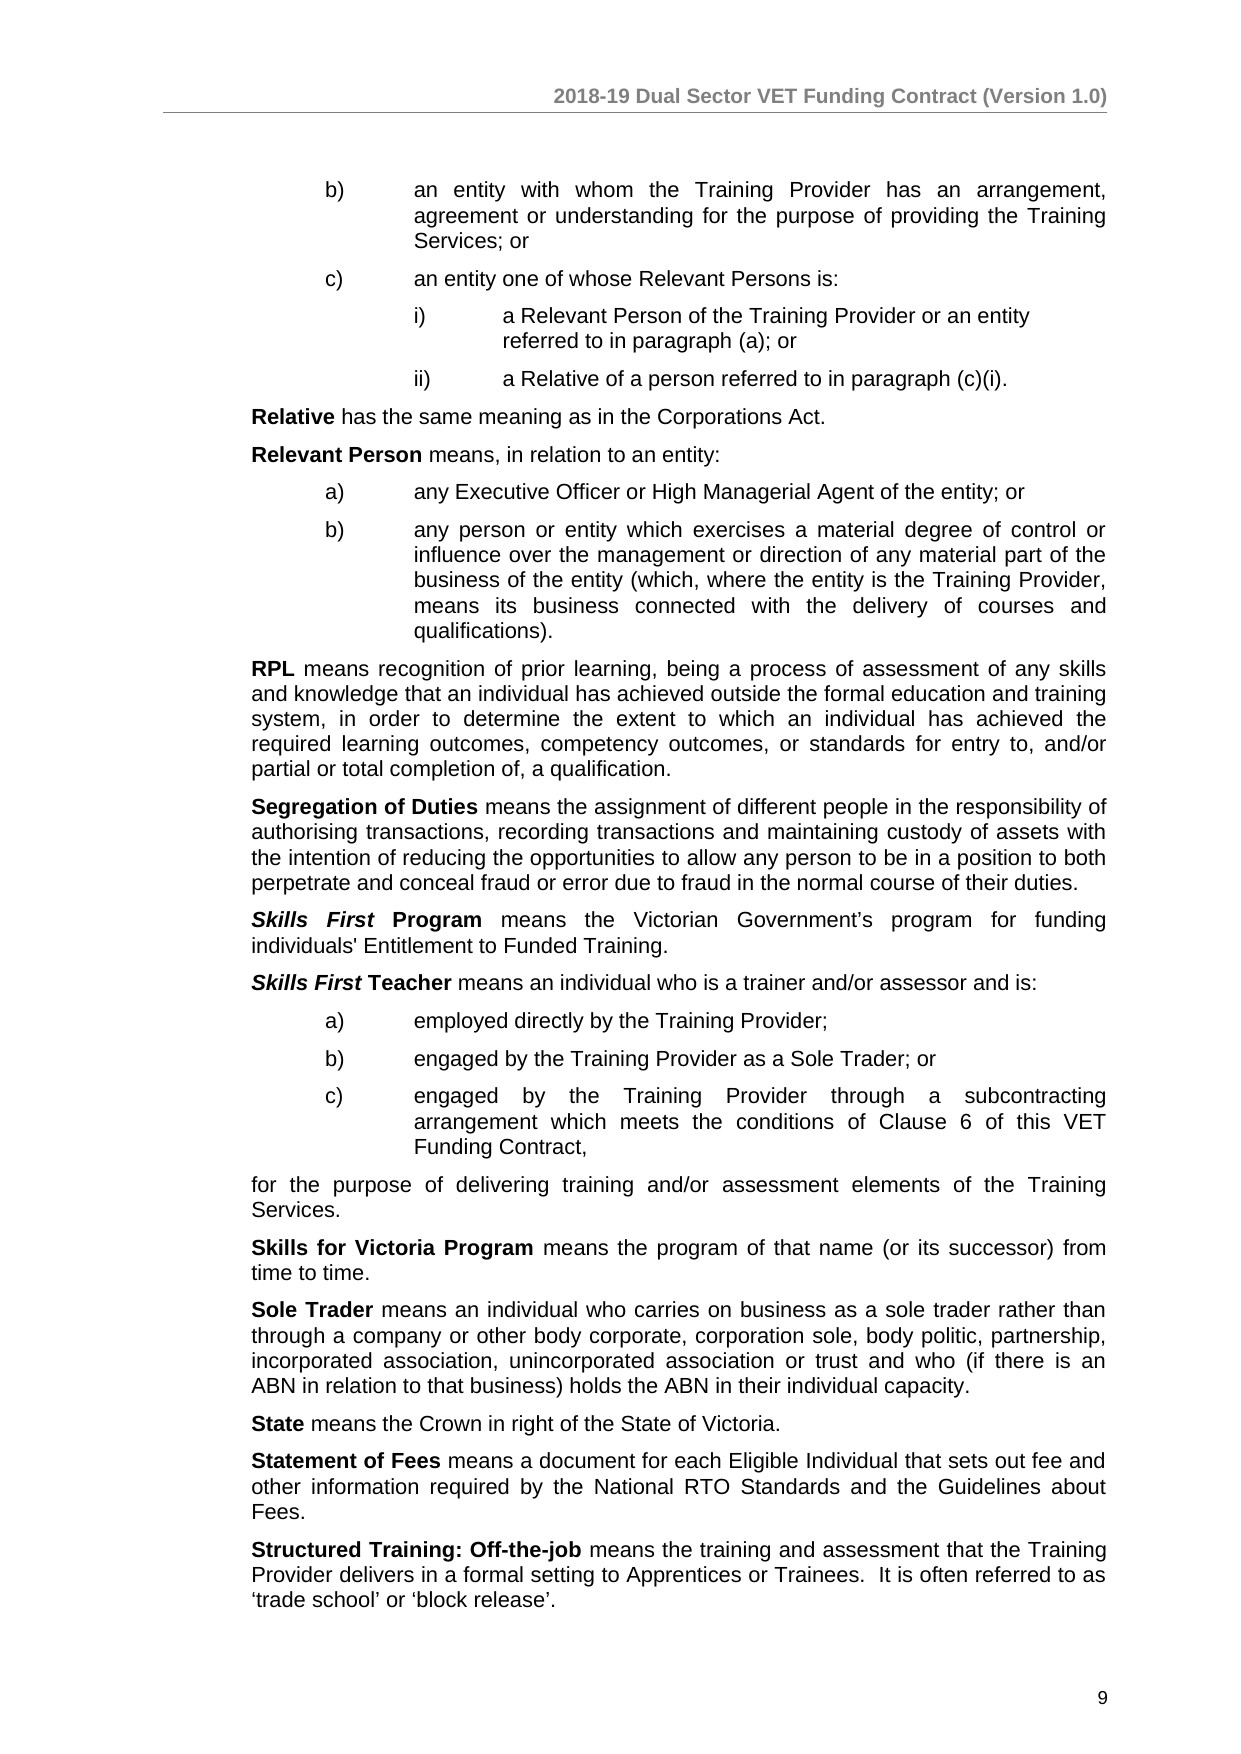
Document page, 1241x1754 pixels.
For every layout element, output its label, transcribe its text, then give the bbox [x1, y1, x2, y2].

text Statement of Fees means a document for each Eligible Individual that sets out fee and other information required by the National RTO Standards and the Guidelines about Fees. [251, 1448, 1107, 1524]
subtitle engaged by the Training Provider through a subcontracting arrangement which meets the conditions of Clause 6 of this VET Funding Contract, [325, 1083, 1107, 1159]
text Skills First Program means the Victorian Government’s program for funding individuals' Entitlement to Funded Training. [251, 907, 1107, 958]
text Relevant Person means, in relation to an entity: [251, 441, 1107, 467]
text for the purpose of delivering training and/or assessment elements of the Training Services. [251, 1171, 1107, 1222]
list a Relative of a person referred to in paragraph (c)(i). [414, 366, 1107, 391]
subtitle any person or entity which exercises a material degree of control or influence over the management or direction of any material part of the business of the entity (which, where the entity is the Training Provider, means its business connected with the delivery of courses and qualifications). [325, 517, 1107, 643]
text RPL means recognition of prior learning, being a process of assessment of any skills and knowledge that an individual has achieved outside the formal education and training system, in order to determine the extent to which an individual has achieved the required learning outcomes, competency outcomes, or standards for entry to, and/or partial or total completion of, a qualification. [251, 655, 1107, 781]
list a Relevant Person of the Training Provider or an entity referred to in paragraph (a); or [414, 303, 1107, 353]
text Structured Training: Off-the-job means the training and assessment that the Training Provider delivers in a formal setting to Apprentices or Trainees. It is often referred to as ‘trade school’ or ‘block release’. [251, 1536, 1107, 1612]
text Skills First Teacher means an individual who is a trainer and/or assessor and is: [251, 970, 1107, 995]
text Segregation of Duties means the assignment of different people in the responsibility of authorising transactions, recording transactions and maintaining custody of assets with the intention of reducing the opportunities to allow any person to be in a position to both perpetrate and conceal fraud or error due to fraud in the normal course of their duties. [251, 794, 1107, 895]
text State means the Crown in right of the State of Victoria. [251, 1411, 1107, 1436]
subtitle engaged by the Training Provider as a Sole Trader; or [325, 1046, 1107, 1071]
subtitle an entity one of whose Relevant Persons is: [325, 265, 1107, 291]
subtitle any Executive Officer or High Managerial Agent of the entity; or [325, 479, 1107, 504]
text Sole Trader means an individual who carries on business as a sole trader rather than through a company or other body corporate, corporation sole, body politic, partnership, incorporated association, unincorporated association or trust and who (if there is an ABN in relation to that business) holds the ABN in their individual capacity. [251, 1297, 1107, 1398]
text Relative has the same meaning as in the Corporations Act. [251, 404, 1107, 429]
text Skills for Victoria Program means the program of that name (or its successor) from time to time. [251, 1234, 1107, 1285]
subtitle employed directly by the Training Provider; [325, 1008, 1107, 1033]
subtitle an entity with whom the Training Provider has an arrangement, agreement or understanding for the purpose of providing the Training Services; or [325, 177, 1107, 253]
